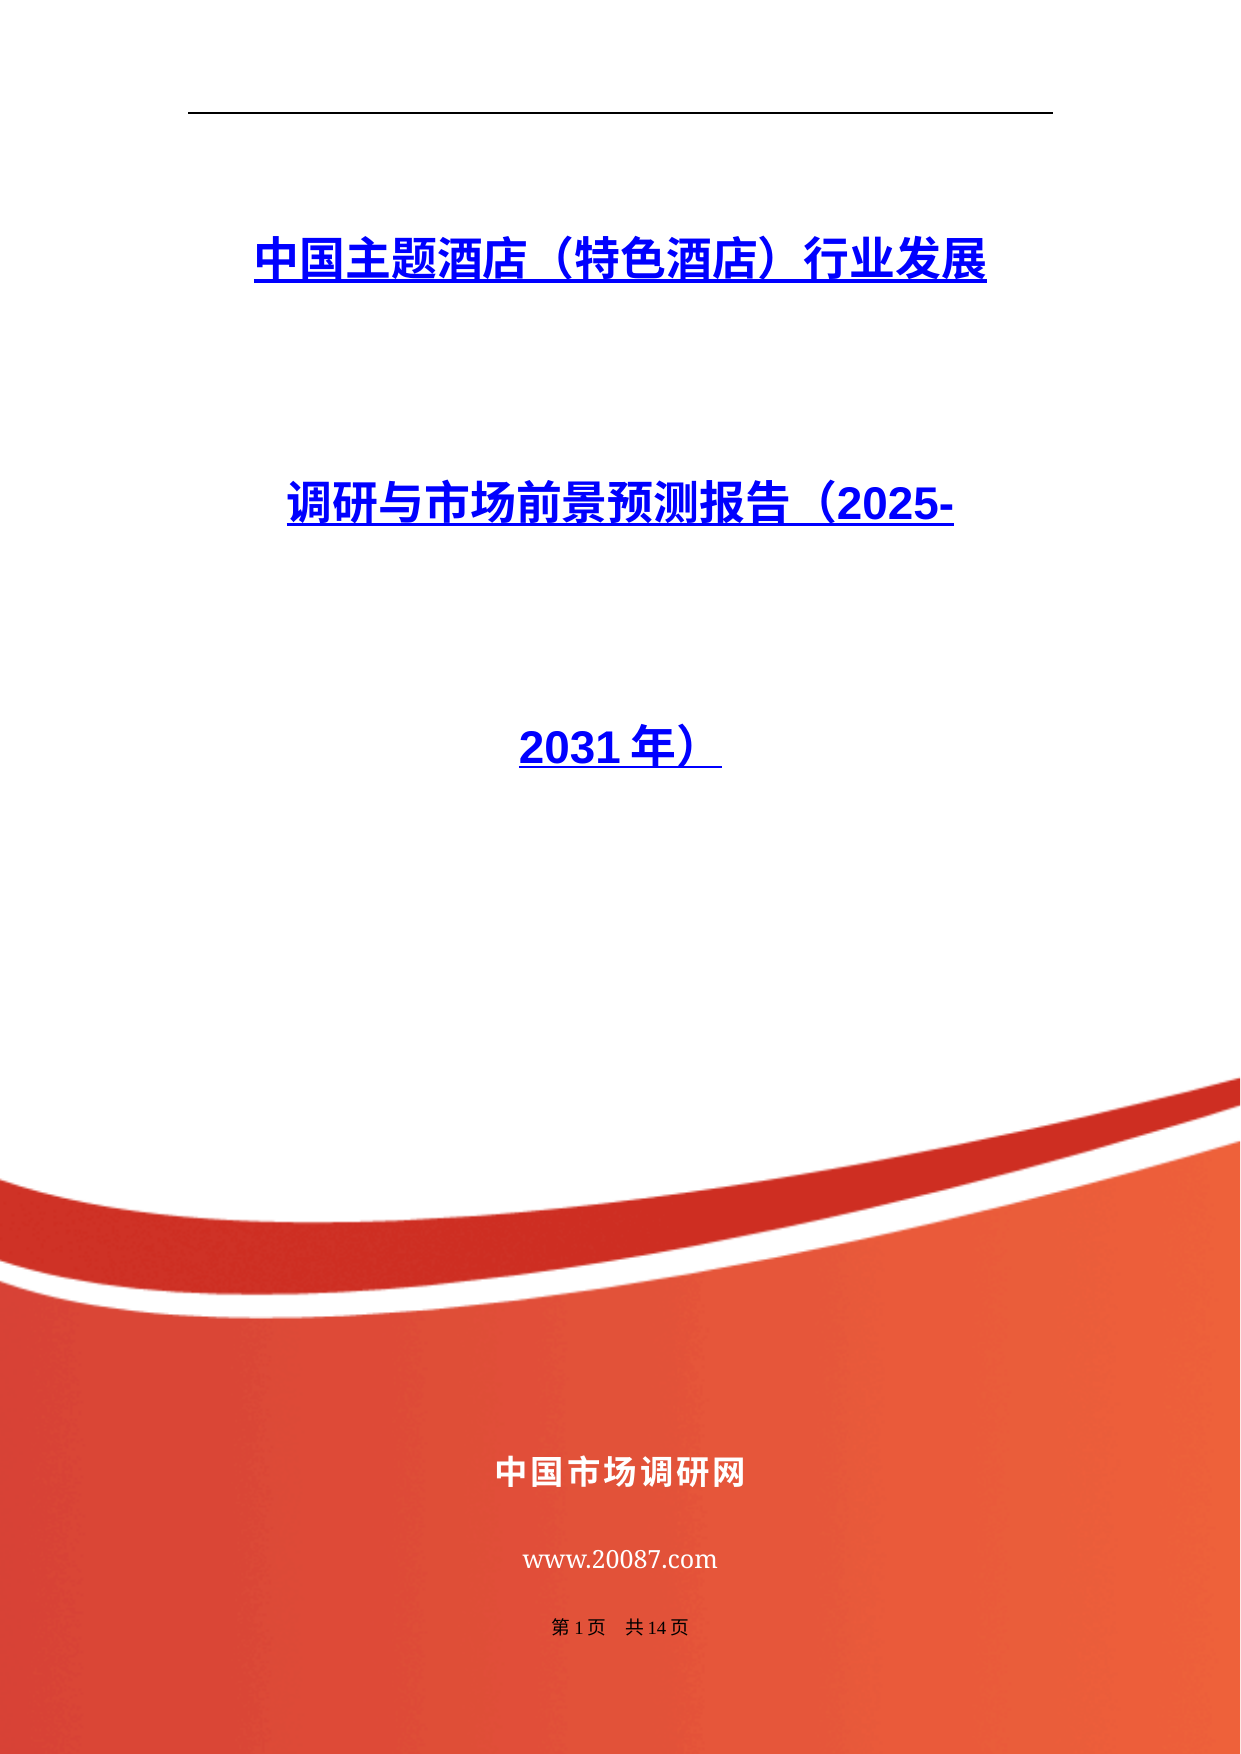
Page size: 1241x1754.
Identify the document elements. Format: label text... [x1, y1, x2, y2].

picture [0, 1006, 1241, 1754]
table_header 中国主题酒店（特色酒店）行业发展调研与市场前景预测报告（2025-2031年） [188, 207, 1053, 871]
text www.20087.com [187, 1526, 1053, 1591]
subtitle 中国市场调研网 [187, 1437, 1053, 1502]
